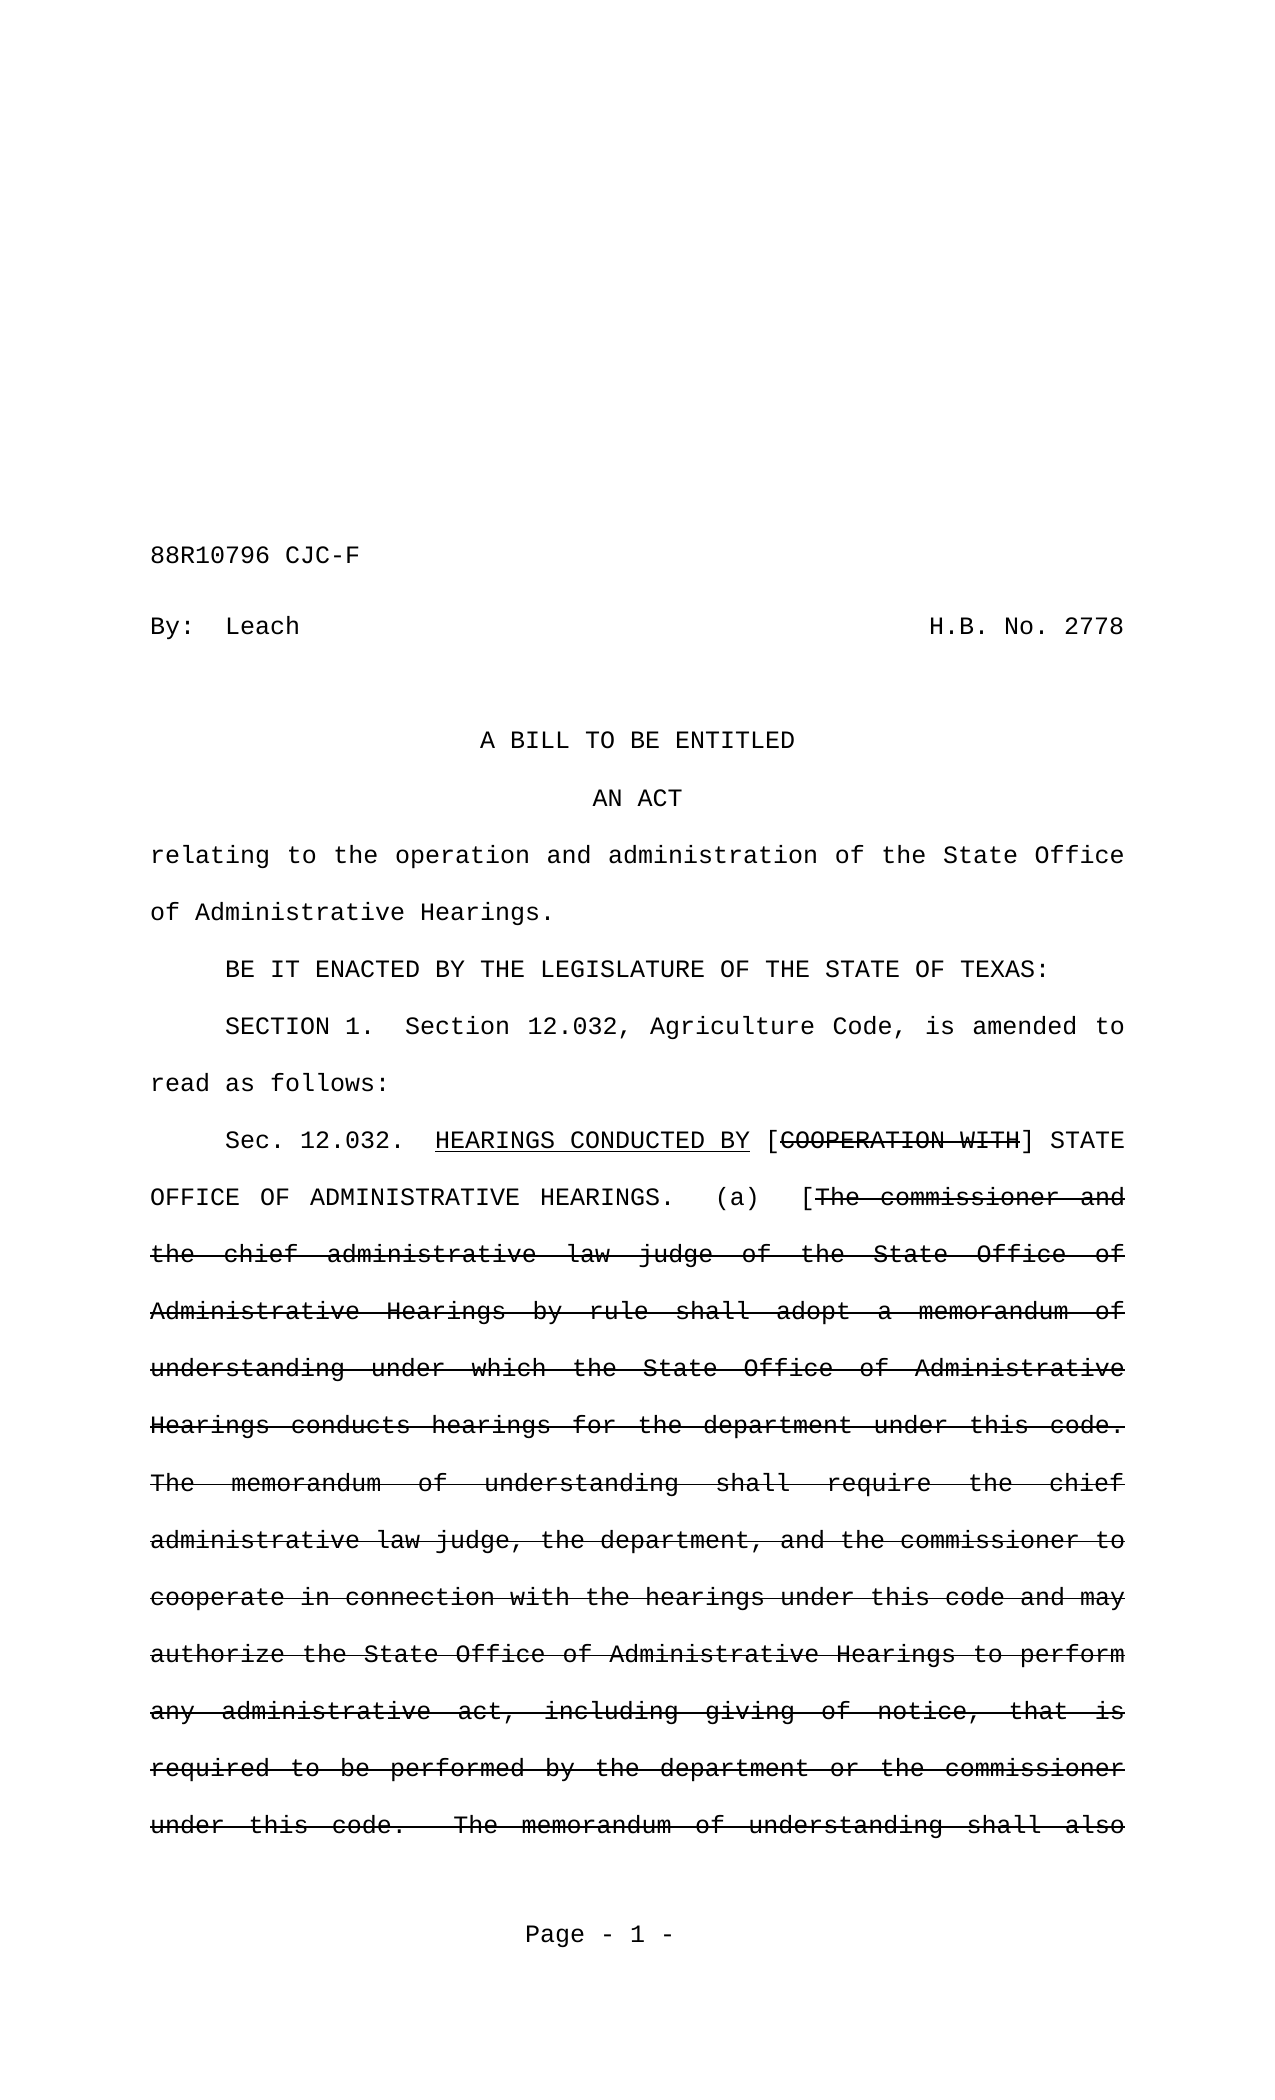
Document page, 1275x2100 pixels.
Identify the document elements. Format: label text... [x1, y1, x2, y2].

text AN ACT [150, 785, 1125, 813]
text By: Leach H.B. No. 2778 [150, 614, 1125, 642]
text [150, 1771, 1125, 1826]
text SECTION 1. Section 12.032, Agriculture Code, is amended to read as follows: [150, 1013, 1125, 1099]
text BE IT ENACTED BY THE LEGISLATURE OF THE STATE OF TEXAS: [150, 956, 1125, 985]
text relating to the operation and administration of the State Office of Administrative Hearings. [150, 842, 1125, 928]
text A BILL TO BE ENTITLED [150, 728, 1125, 756]
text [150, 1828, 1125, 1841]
text 88R10796 CJC-F [150, 542, 1125, 571]
